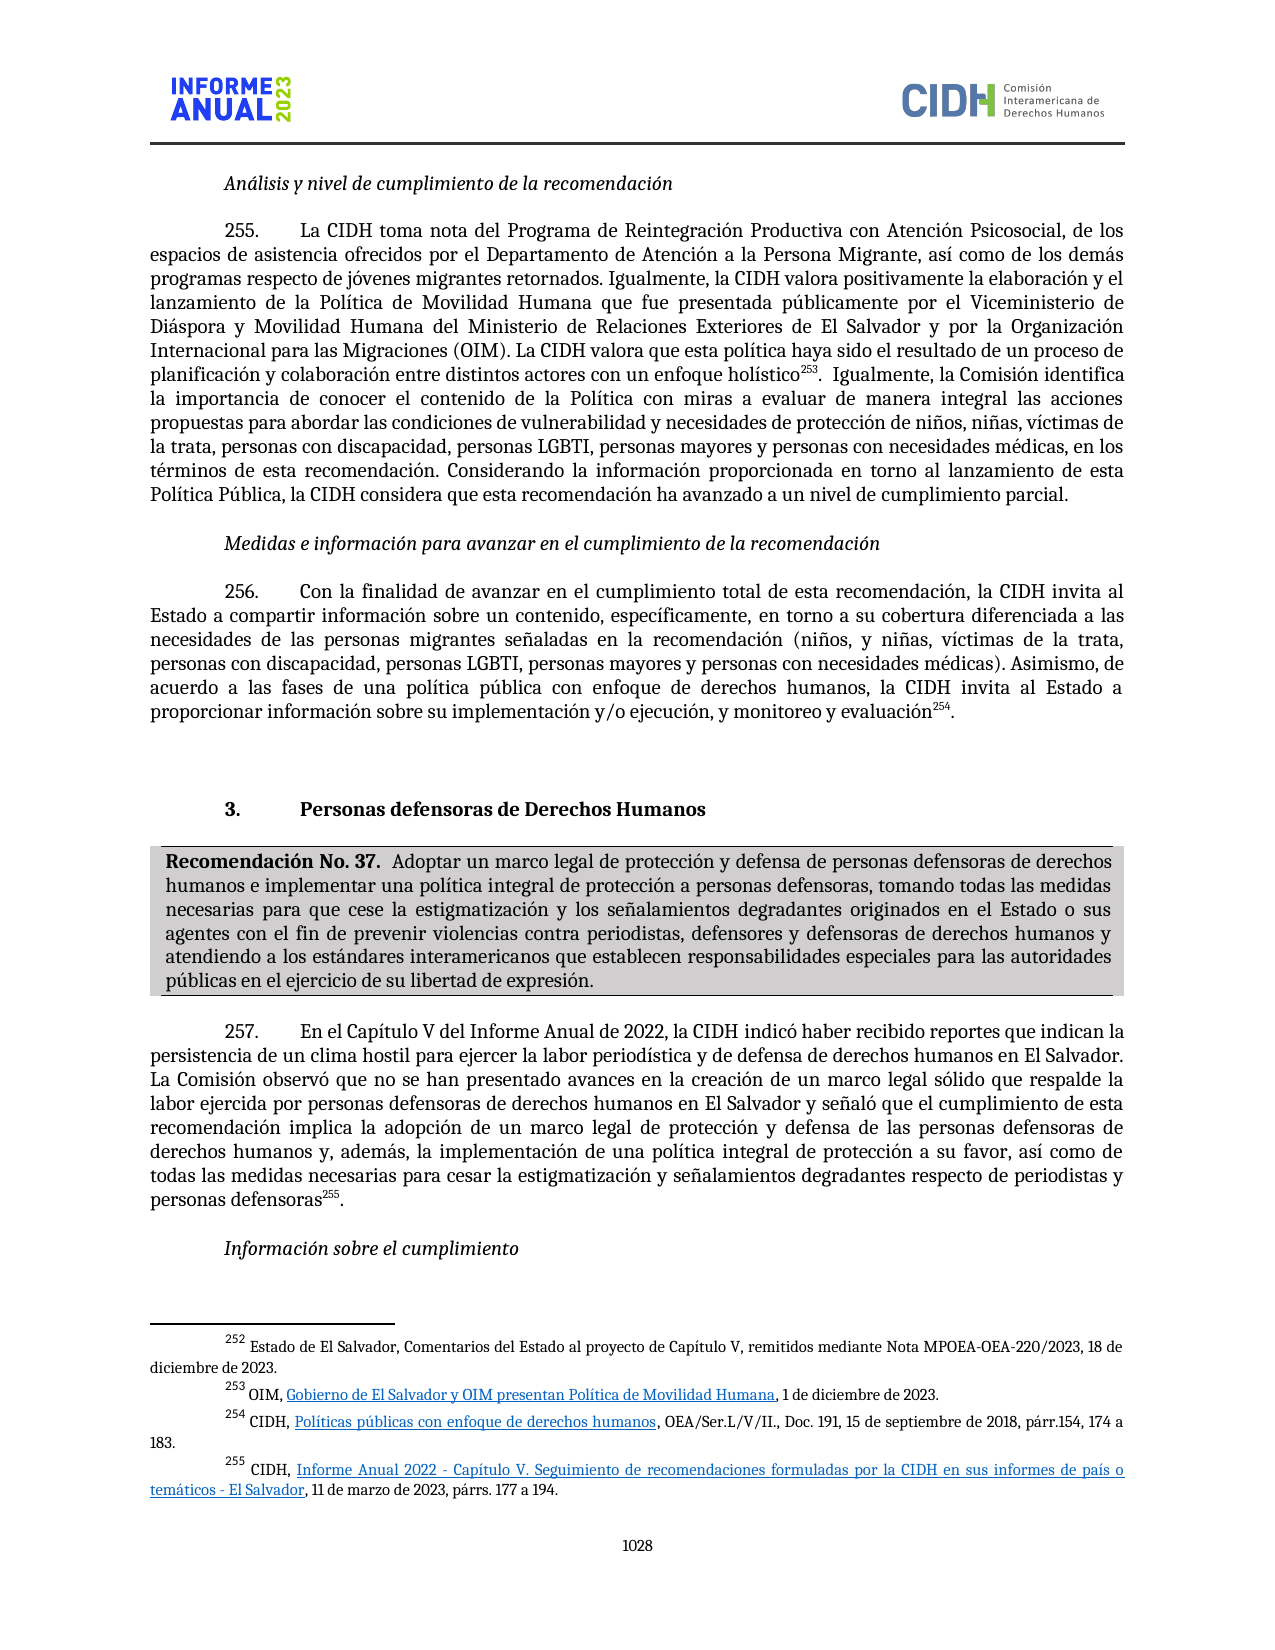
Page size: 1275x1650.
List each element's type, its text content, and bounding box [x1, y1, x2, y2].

text Análisis y nivel de cumplimiento de la recomendación [150, 171, 1125, 195]
text Medidas e información para avanzar en el cumplimiento de la recomendación [150, 532, 1125, 556]
text Personas defensoras de Derechos Humanos [225, 797, 1125, 821]
text La CIDH toma nota del Programa de Reintegración Productiva con Atención Psicosocial, de los espacios de asistencia ofrecidos por el Departamento de Atención a la Persona Migrante, así como de los demás programas respecto de jóvenes migrantes retornados. Igualmente, la CIDH valora positivamente la elaboración y el lanzamiento de la Política de Movilidad Humana que fue presentada públicamente por el Viceministerio de Diáspora y Movilidad Humana del Ministerio de Relaciones Exteriores de El Salvador y por la Organización Internacional para las Migraciones (OIM). La CIDH valora que esta política haya sido el resultado de un proceso de planificación y colaboración entre distintos actores con un enfoque holístico. Igualmente, la Comisión identifica la importancia de conocer el contenido de la Política con miras a evaluar de manera integral las acciones propuestas para abordar las condiciones de vulnerabilidad y necesidades de protección de niños, niñas, víctimas de la trata, personas con discapacidad, personas LGBTI, personas mayores y personas con necesidades médicas, en los términos de esta recomendación. Considerando la información proporcionada en torno al lanzamiento de esta Política Pública, la CIDH considera que esta recomendación ha avanzado a un nivel de cumplimiento parcial. [150, 219, 1125, 507]
picture [161, 75, 304, 127]
picture [893, 75, 1114, 127]
text Información sobre el cumplimiento [150, 1237, 1125, 1261]
text En el Capítulo V del Informe Anual de 2022, la CIDH indicó haber recibido reportes que indican la persistencia de un clima hostil para ejercer la labor periodística y de defensa de derechos humanos en El Salvador. La Comisión observó que no se han presentado avances en la creación de un marco legal sólido que respalde la labor ejercida por personas defensoras de derechos humanos en El Salvador y señaló que el cumplimiento de esta recomendación implica la adopción de un marco legal de protección y defensa de las personas defensoras de derechos humanos y, además, la implementación de una política integral de protección a su favor, así como de todas las medidas necesarias para cesar la estigmatización y señalamientos degradantes respecto de periodistas y personas defensoras. [150, 1020, 1125, 1212]
table_header Recomendación No. 37. Adoptar un marco legal de protección y defensa de personas defensoras de derechos humanos e implementar una política integral de protección a personas defensoras, tomando todas las medidas necesarias para que cese la estigmatización y los señalamientos degradantes originados en el Estado o sus agentes con el fin de prevenir violencias contra periodistas, defensores y defensoras de derechos humanos y atendiendo a los estándares interamericanos que establecen responsabilidades especiales para las autoridades públicas en el ejercicio de su libertad de expresión. [150, 846, 1124, 996]
text Con la finalidad de avanzar en el cumplimiento total de esta recomendación, la CIDH invita al Estado a compartir información sobre un contenido, específicamente, en torno a su cobertura diferenciada a las necesidades de las personas migrantes señaladas en la recomendación (niños, y niñas, víctimas de la trata, personas con discapacidad, personas LGBTI, personas mayores y personas con necesidades médicas). Asimismo, de acuerdo a las fases de una política pública con enfoque de derechos humanos, la CIDH invita al Estado a proporcionar información sobre su implementación y/o ejecución, y monitoreo y evaluación. [150, 579, 1125, 723]
